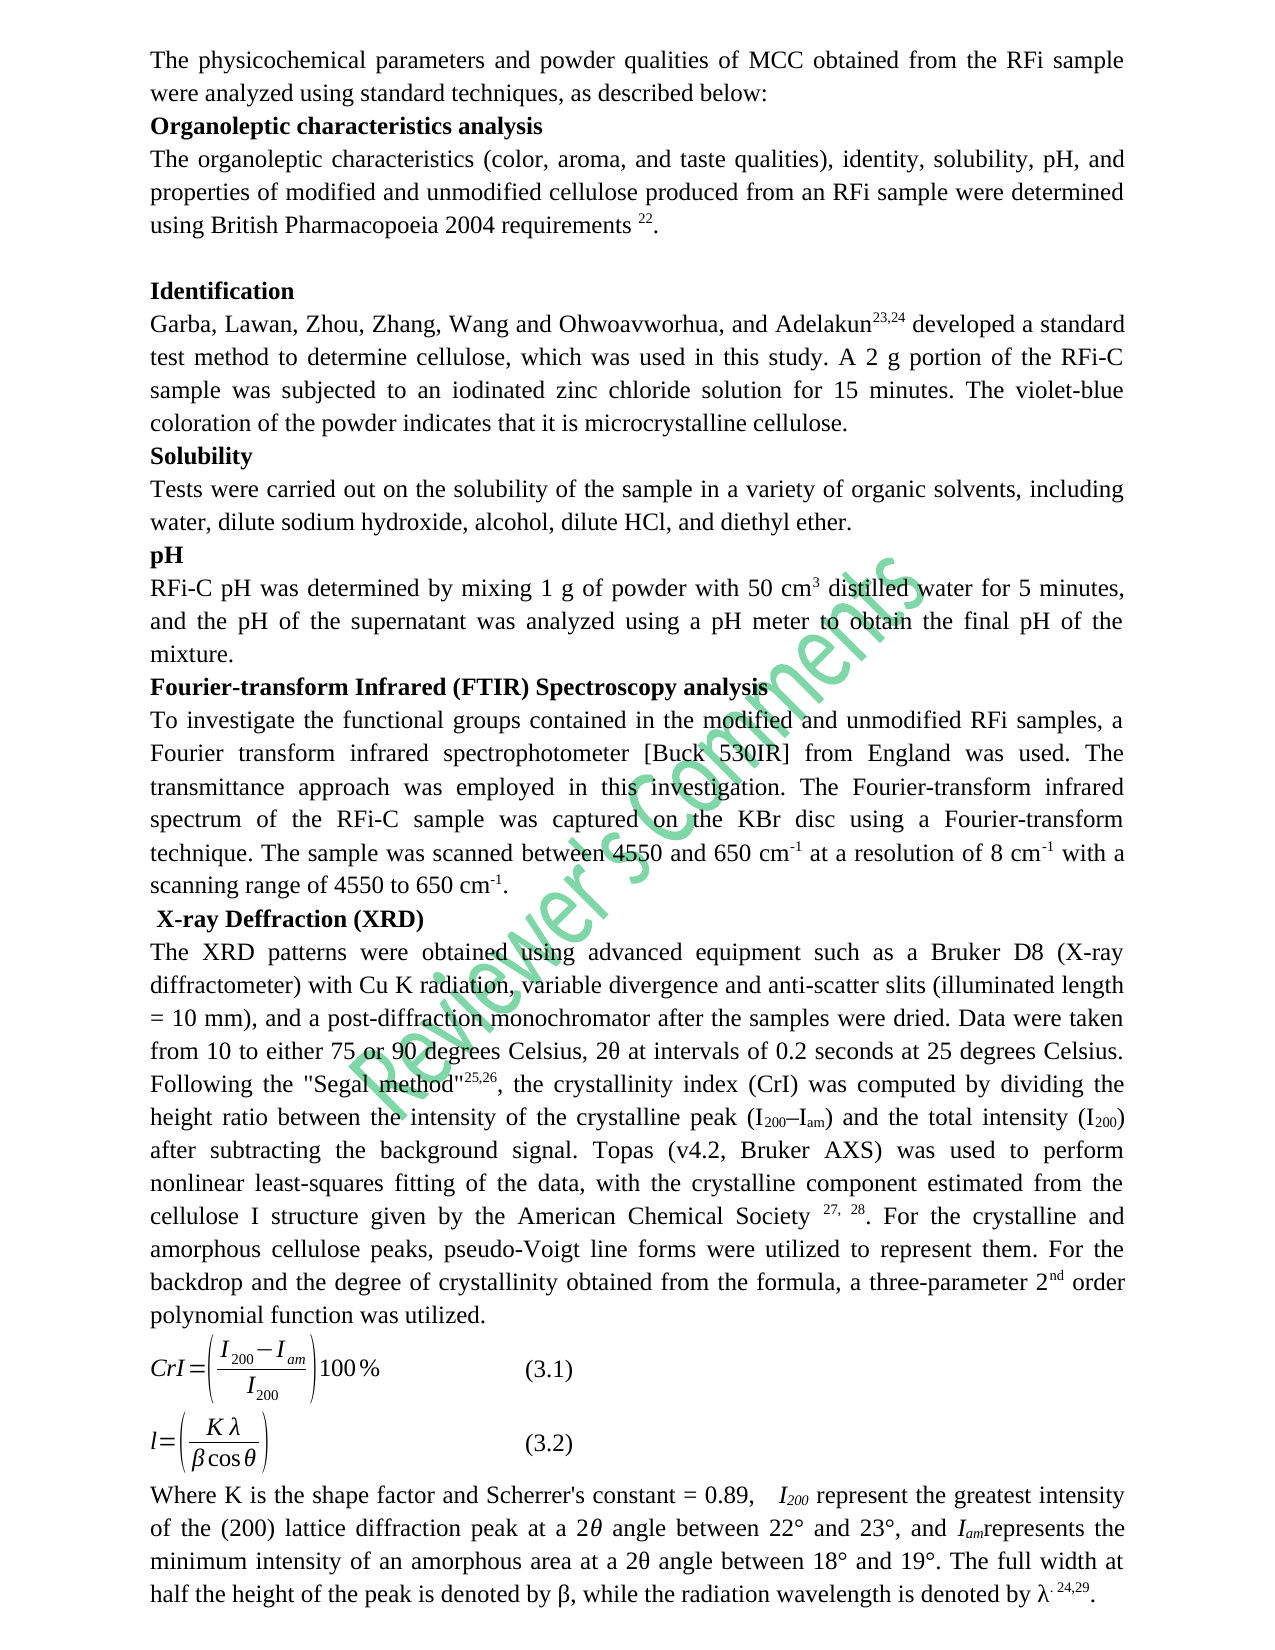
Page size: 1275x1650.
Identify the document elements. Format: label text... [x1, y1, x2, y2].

text Solubility [150, 441, 1125, 470]
text Identification [150, 276, 1125, 305]
text X-ray Deffraction (XRD) [150, 904, 1125, 932]
text Fourier-transform Infrared (FTIR) Spectroscopy analysis [150, 672, 1125, 701]
text Tests were carried out on the solubility of the sample in a variety of organic solvents, including water, dilute sodium hydroxide, alcohol, dilute HCl, and diethyl ether. [150, 474, 1125, 536]
text The physicochemical parameters and powder qualities of MCC obtained from the RFi sample were analyzed using standard techniques, as described below: [150, 45, 1125, 107]
text pH [150, 540, 1125, 569]
text The organoleptic characteristics (color, aroma, and taste qualities), identity, solubility, pH, and properties of modified and unmodified cellulose produced from an RFi sample were determined using British Pharmacopoeia 2004 requirements 22. [150, 144, 1125, 239]
text (3.2) [150, 1411, 1125, 1476]
text Where K is the shape factor and Scherrer's constant = 0.89, I200 represent the greatest intensity of the (200) lattice diffraction peak at a 2θ angle between 22° and 23°, and Iamrepresents the minimum intensity of an amorphous area at a 2θ angle between 18° and 19°. The full width at half the height of the peak is denoted by β, while the radiation wavelength is denoted by λ. 24,29. [150, 1480, 1125, 1608]
text The XRD patterns were obtained using advanced equipment such as a Bruker D8 (X-ray diffractometer) with Cu K radiation, variable divergence and anti-scatter slits (illuminated length = 10 mm), and a post-diffraction monochromator after the samples were dried. Data were taken from 10 to either 75 or 90 degrees Celsius, 2θ at intervals of 0.2 seconds at 25 degrees Celsius. Following the "Segal method"25,26, the crystallinity index (CrI) was computed by dividing the height ratio between the intensity of the crystalline peak (I200–Iam) and the total intensity (I200) after subtracting the background signal. Topas (v4.2, Bruker AXS) was used to perform nonlinear least-squares fitting of the data, with the crystalline component estimated from the cellulose I structure given by the American Chemical Society 27, 28. For the crystalline and amorphous cellulose peaks, pseudo-Voigt line forms were utilized to represent them. For the backdrop and the degree of crystallinity obtained from the formula, a three-parameter 2nd order polynomial function was utilized. [150, 937, 1125, 1329]
text To investigate the functional groups contained in the modified and unmodified RFi samples, a Fourier transform infrared spectrophotometer [Buck 530IR] from England was used. The transmittance approach was employed in this investigation. The Fourier-transform infrared spectrum of the RFi-C sample was captured on the KBr disc using a Fourier-transform technique. The sample was scanned between 4550 and 650 cm-1 at a resolution of 8 cm-1 with a scanning range of 4550 to 650 cm-1. [150, 706, 1125, 899]
text (3.1) [150, 1333, 1125, 1406]
text RFi-C pH was determined by mixing 1 g of powder with 50 cm3 distilled water for 5 minutes, and the pH of the supernatant was analyzed using a pH meter to obtain the final pH of the mixture. [150, 573, 1125, 668]
text Organoleptic characteristics analysis [150, 111, 1125, 140]
text Garba, Lawan, Zhou, Zhang, Wang and Ohwoavworhua, and Adelakun23,24 developed a standard test method to determine cellulose, which was used in this study. A 2 g portion of the RFi-C sample was subjected to an iodinated zinc chloride solution for 15 minutes. The violet-blue coloration of the powder indicates that it is microcrystalline cellulose. [150, 309, 1125, 437]
